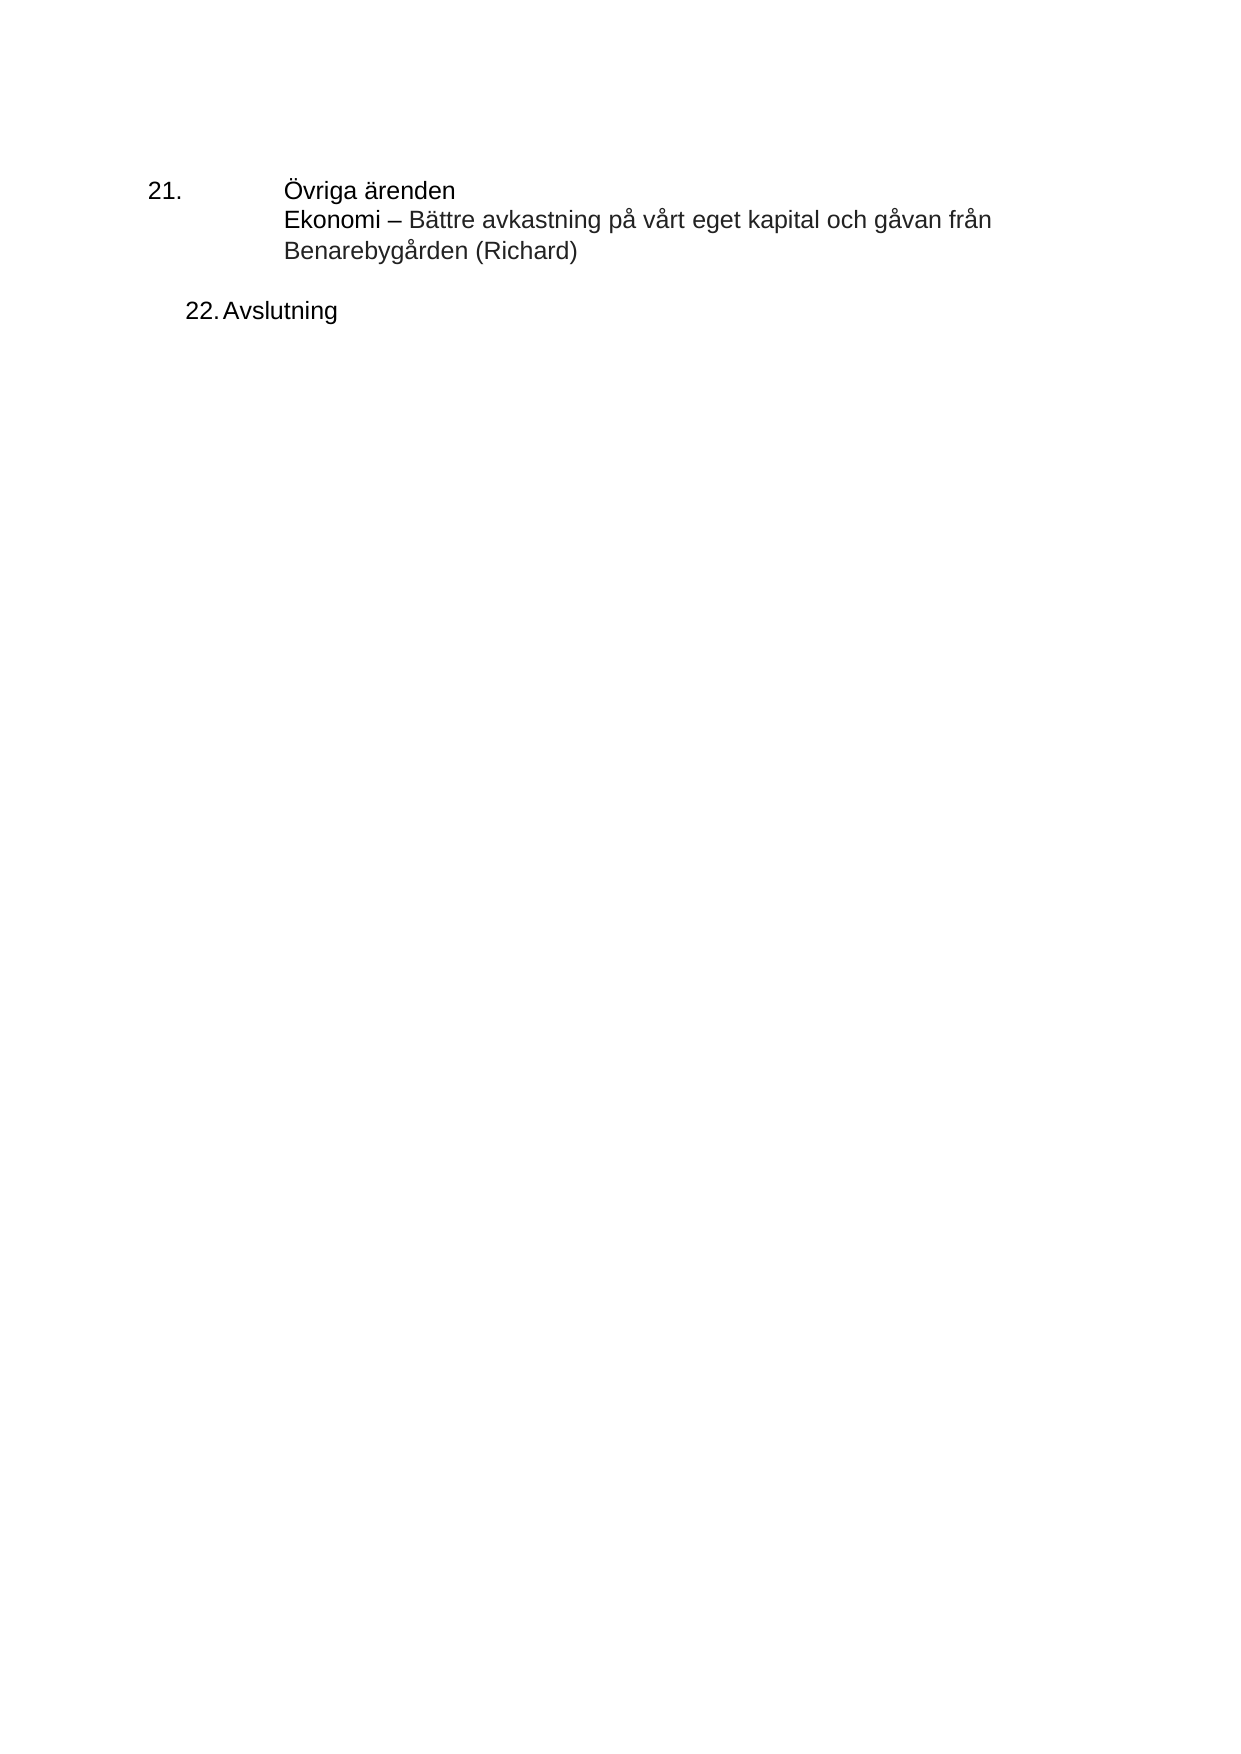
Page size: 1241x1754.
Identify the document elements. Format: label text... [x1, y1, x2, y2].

list Avslutning [185, 296, 1093, 325]
text 21. Övriga ärenden [148, 176, 1093, 205]
list Ekonomi – Bättre avkastning på vårt eget kapital och gåvan från Benarebygården (Richard) [283, 205, 1093, 265]
